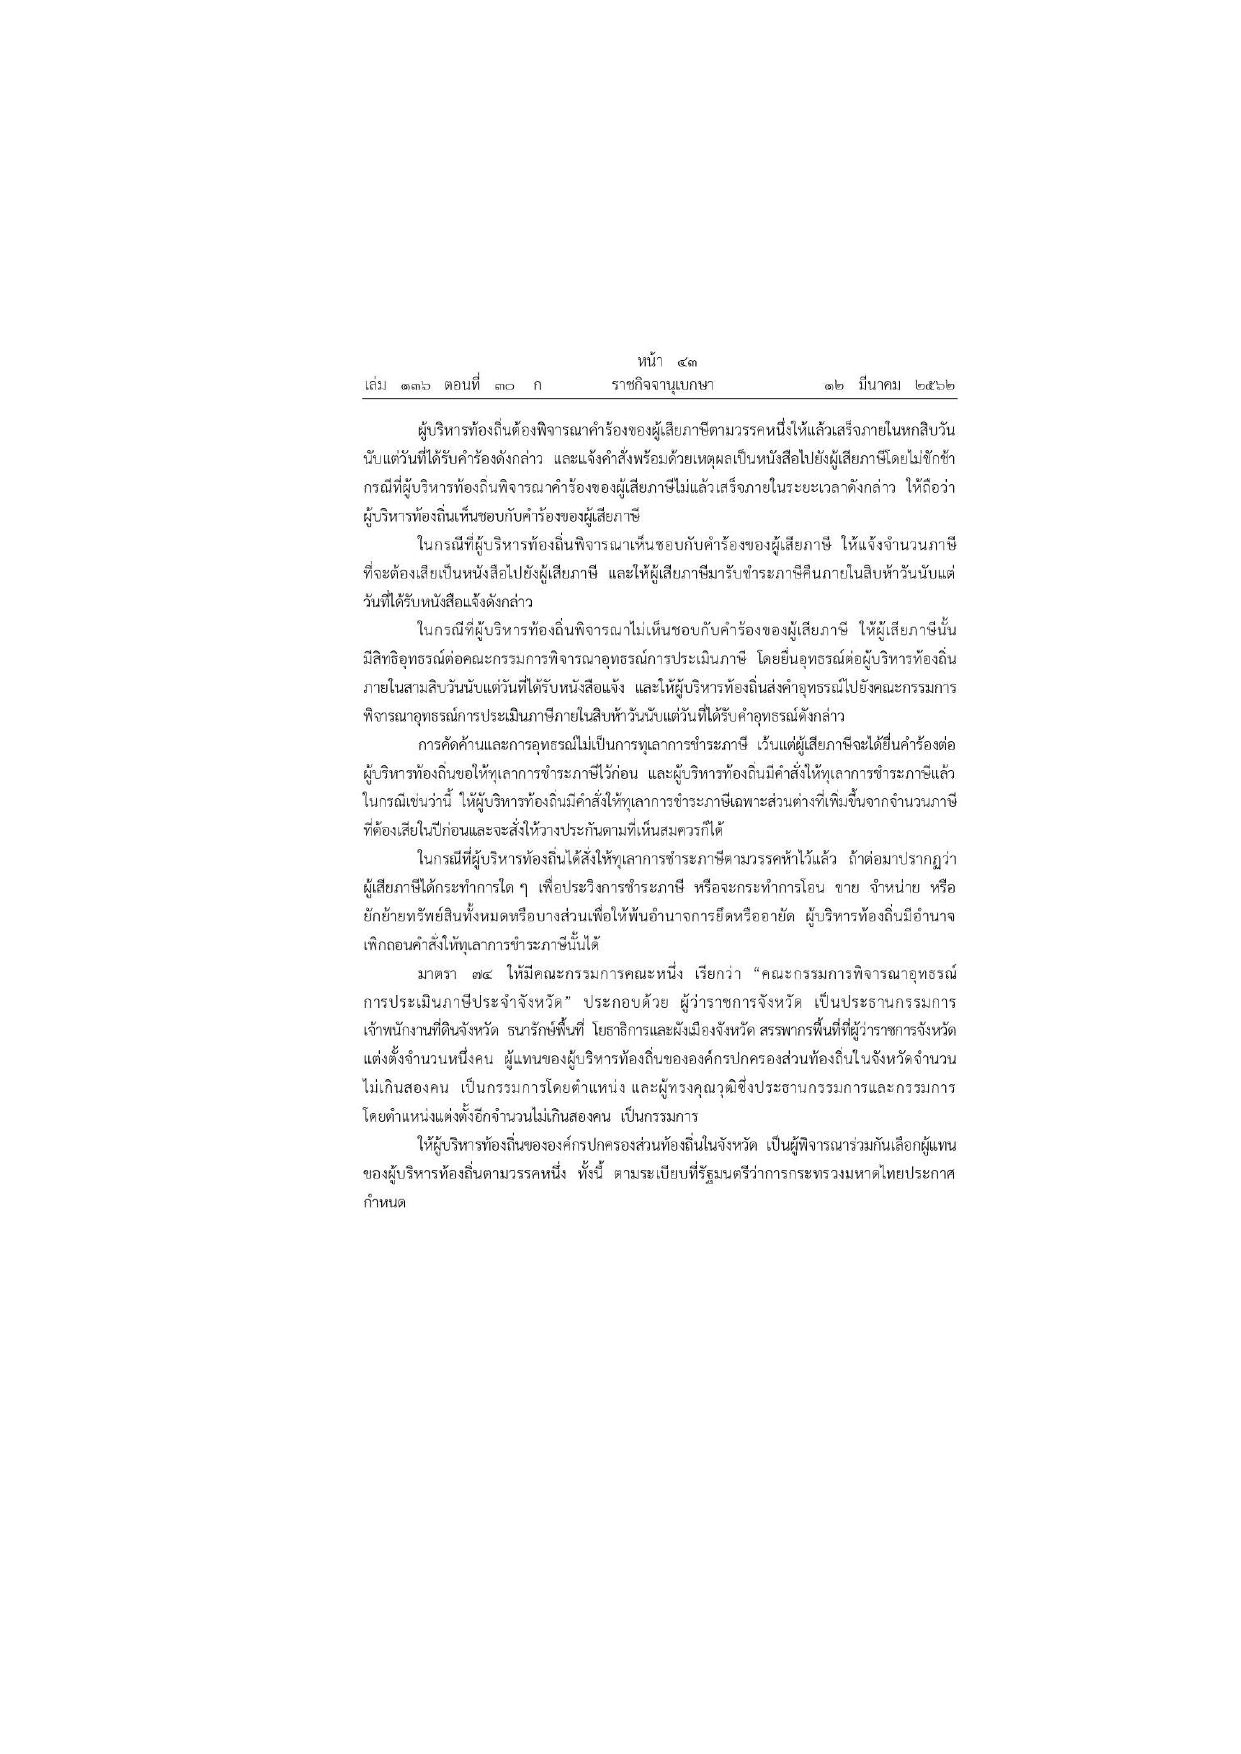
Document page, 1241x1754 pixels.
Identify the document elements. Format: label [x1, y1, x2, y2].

picture [150, 150, 1169, 1590]
